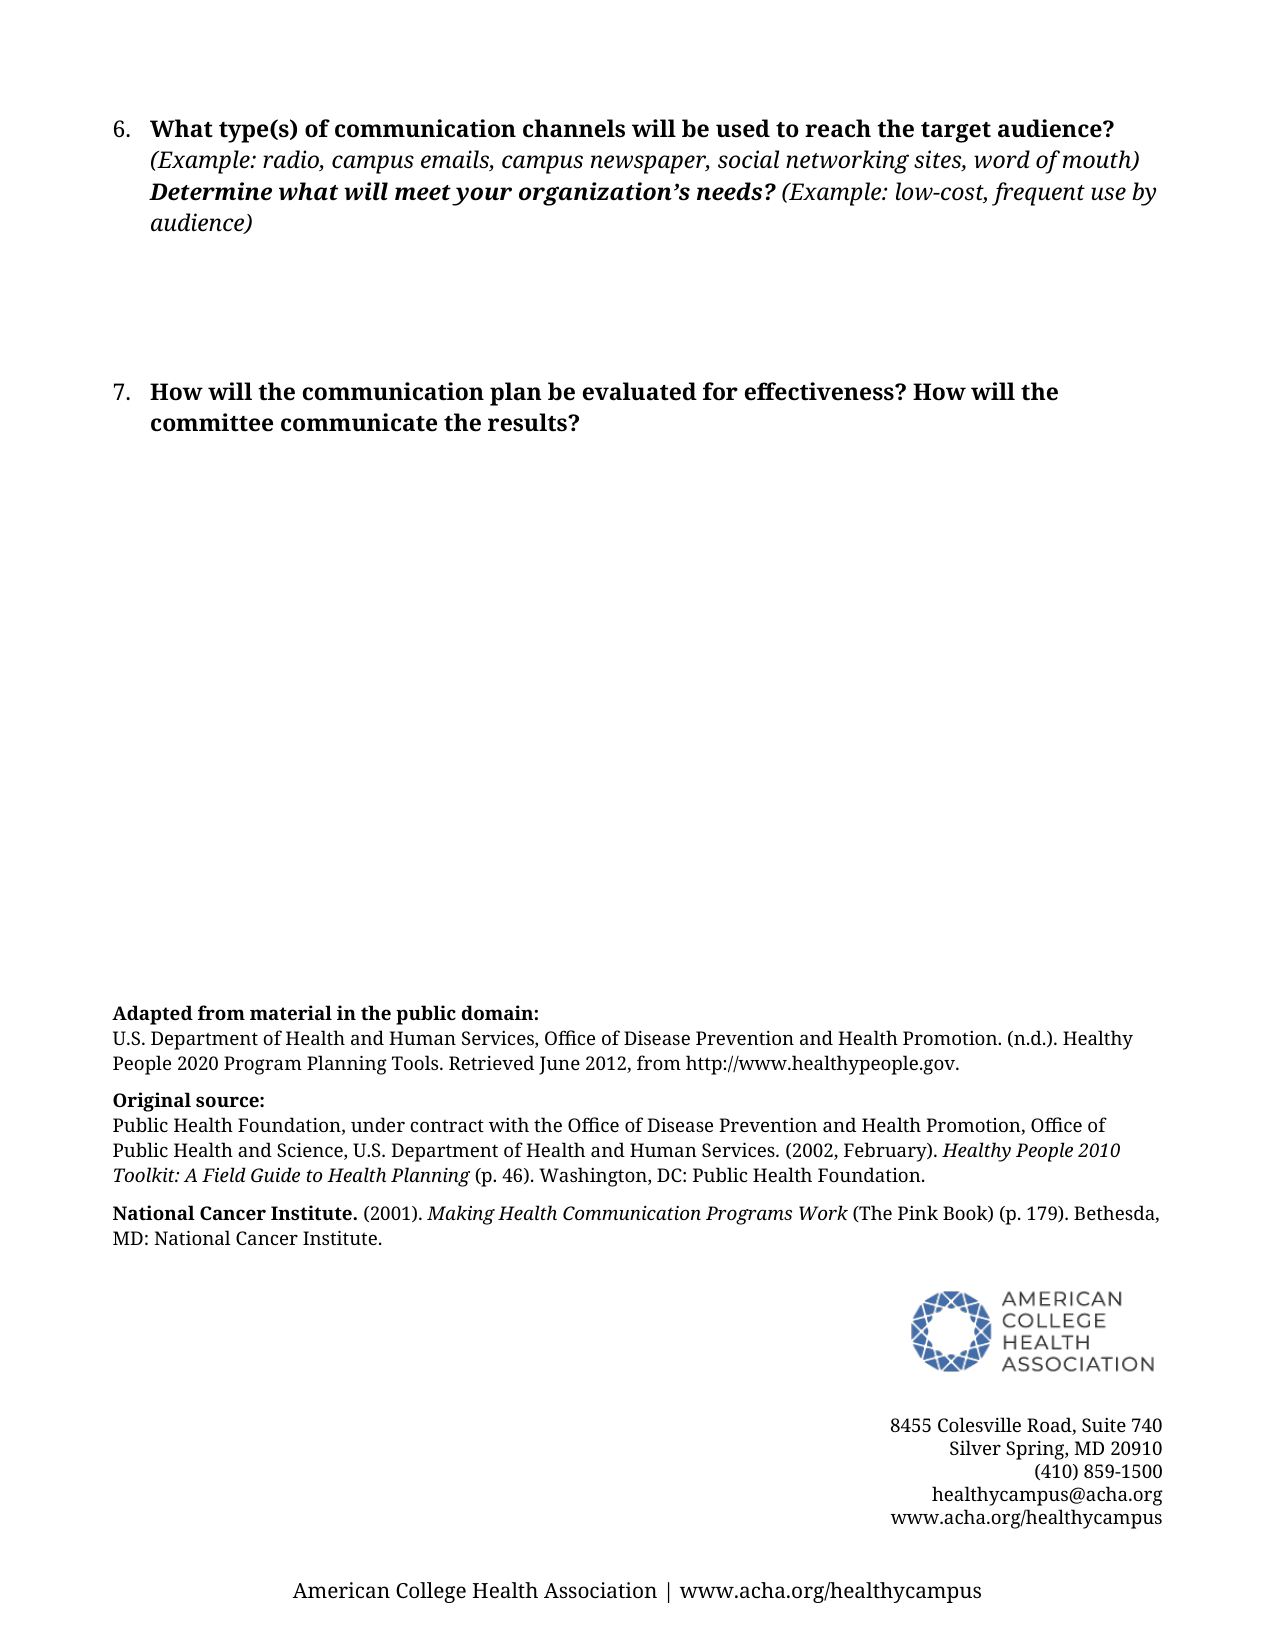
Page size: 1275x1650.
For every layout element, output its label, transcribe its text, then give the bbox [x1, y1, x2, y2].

text www.acha.org/healthycampus [112, 1506, 1162, 1529]
text National Cancer Institute. (2001). Making Health Communication Programs Work (The Pink Book) (p. 179). Bethesda, MD: National Cancer Institute. [112, 1200, 1162, 1250]
text Adapted from material in the public domain: U.S. Department of Health and Human Services, Office of Disease Prevention and Health Promotion. (n.d.). Healthy People 2020 Program Planning Tools. Retrieved June 2012, from http://www.healthypeople.gov. [112, 1000, 1162, 1075]
text 8455 Colesville Road, Suite 740 [112, 1412, 1162, 1437]
text (410) 859-1500 [112, 1460, 1162, 1483]
list How will the communication plan be evaluated for effectiveness? How will the committee communicate the results? [112, 375, 1162, 437]
list What type(s) of communication channels will be used to reach the target audience? (Example: radio, campus emails, campus newspaper, social networking sites, word of mouth) Determine what will meet your organization’s needs? (Example: low-cost, frequent use by audience) [112, 112, 1162, 237]
text healthycampus@acha.org [112, 1483, 1162, 1506]
picture [902, 1282, 1158, 1377]
text Original source: Public Health Foundation, under contract with the Office of Disease Prevention and Health Promotion, Office of Public Health and Science, U.S. Department of Health and Human Services. (2002, February). Healthy People 2010 Toolkit: A Field Guide to Health Planning (p. 46). Washington, DC: Public Health Foundation. [112, 1087, 1162, 1187]
text Silver Spring, MD 20910 [112, 1437, 1162, 1460]
